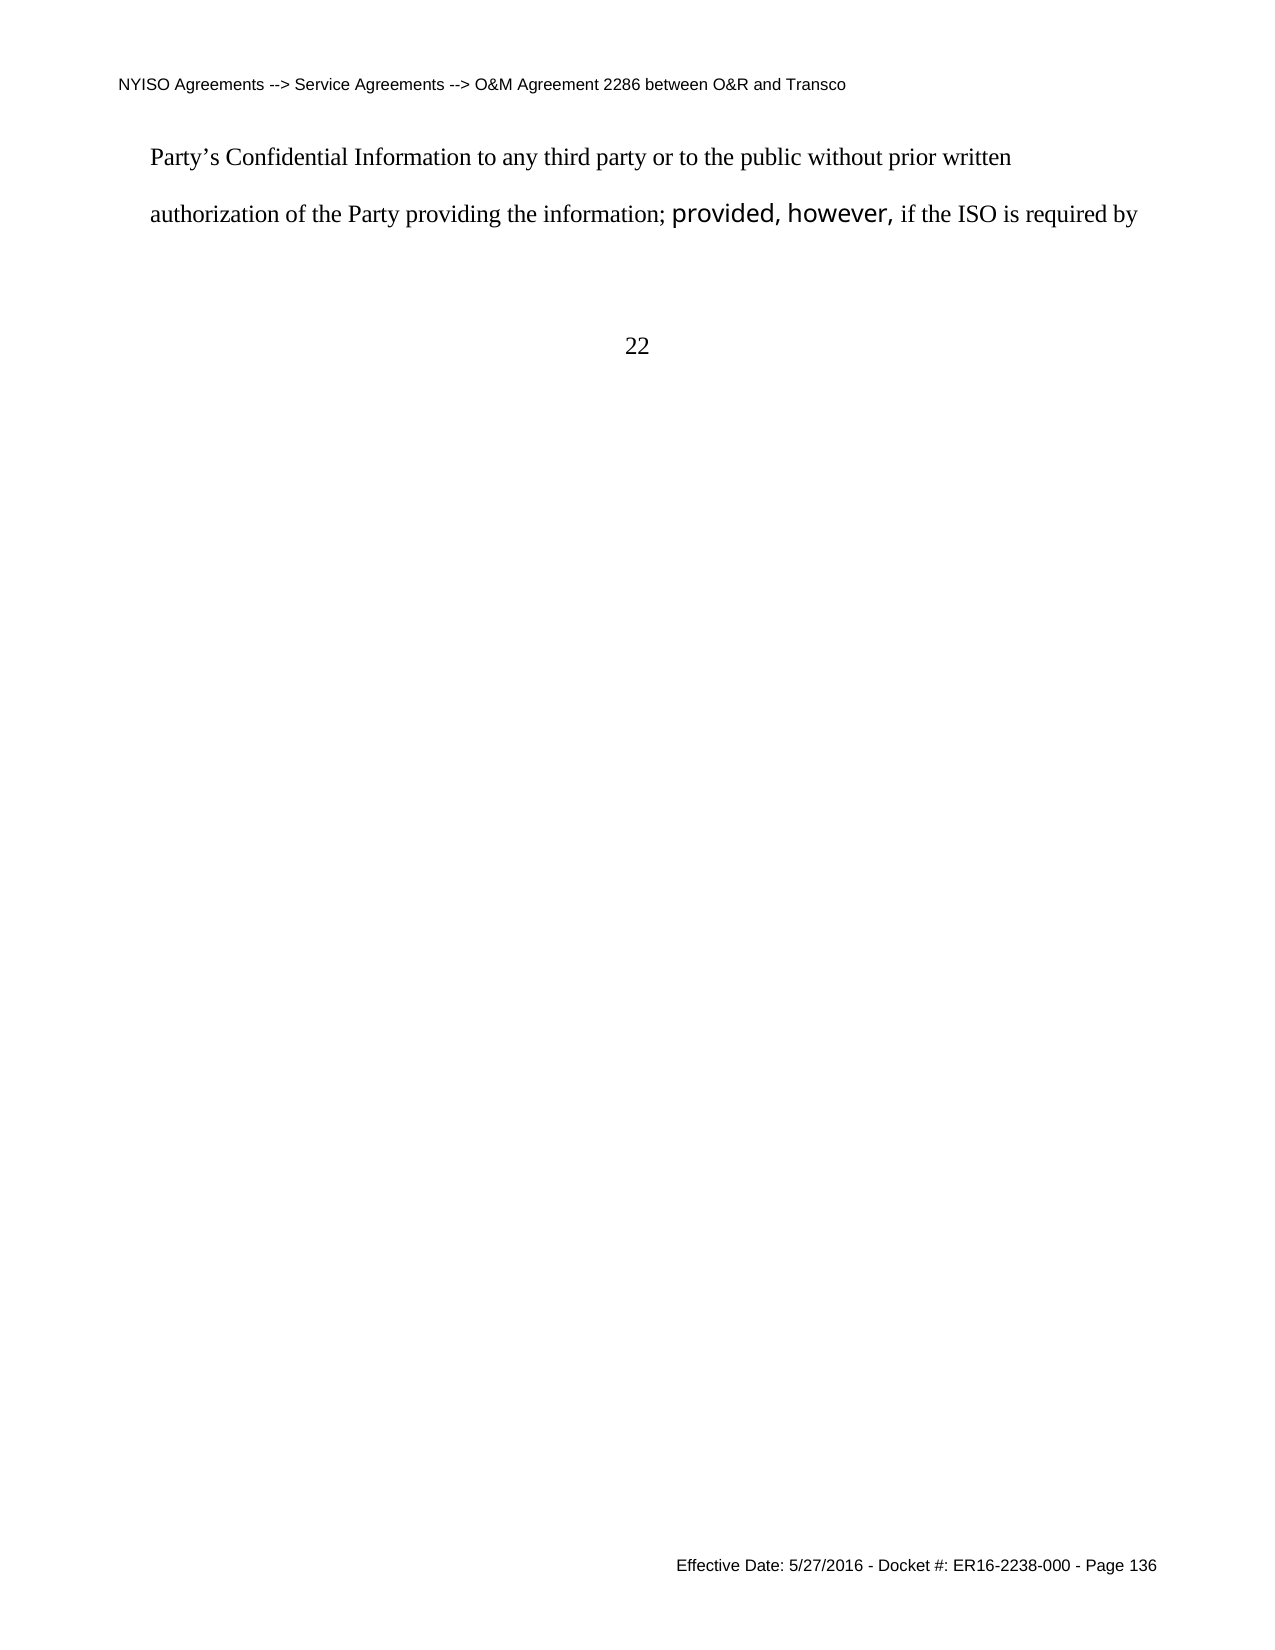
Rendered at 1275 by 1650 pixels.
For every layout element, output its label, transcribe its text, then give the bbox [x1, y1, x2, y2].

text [150, 119, 1144, 234]
text 22 [625, 332, 1275, 361]
